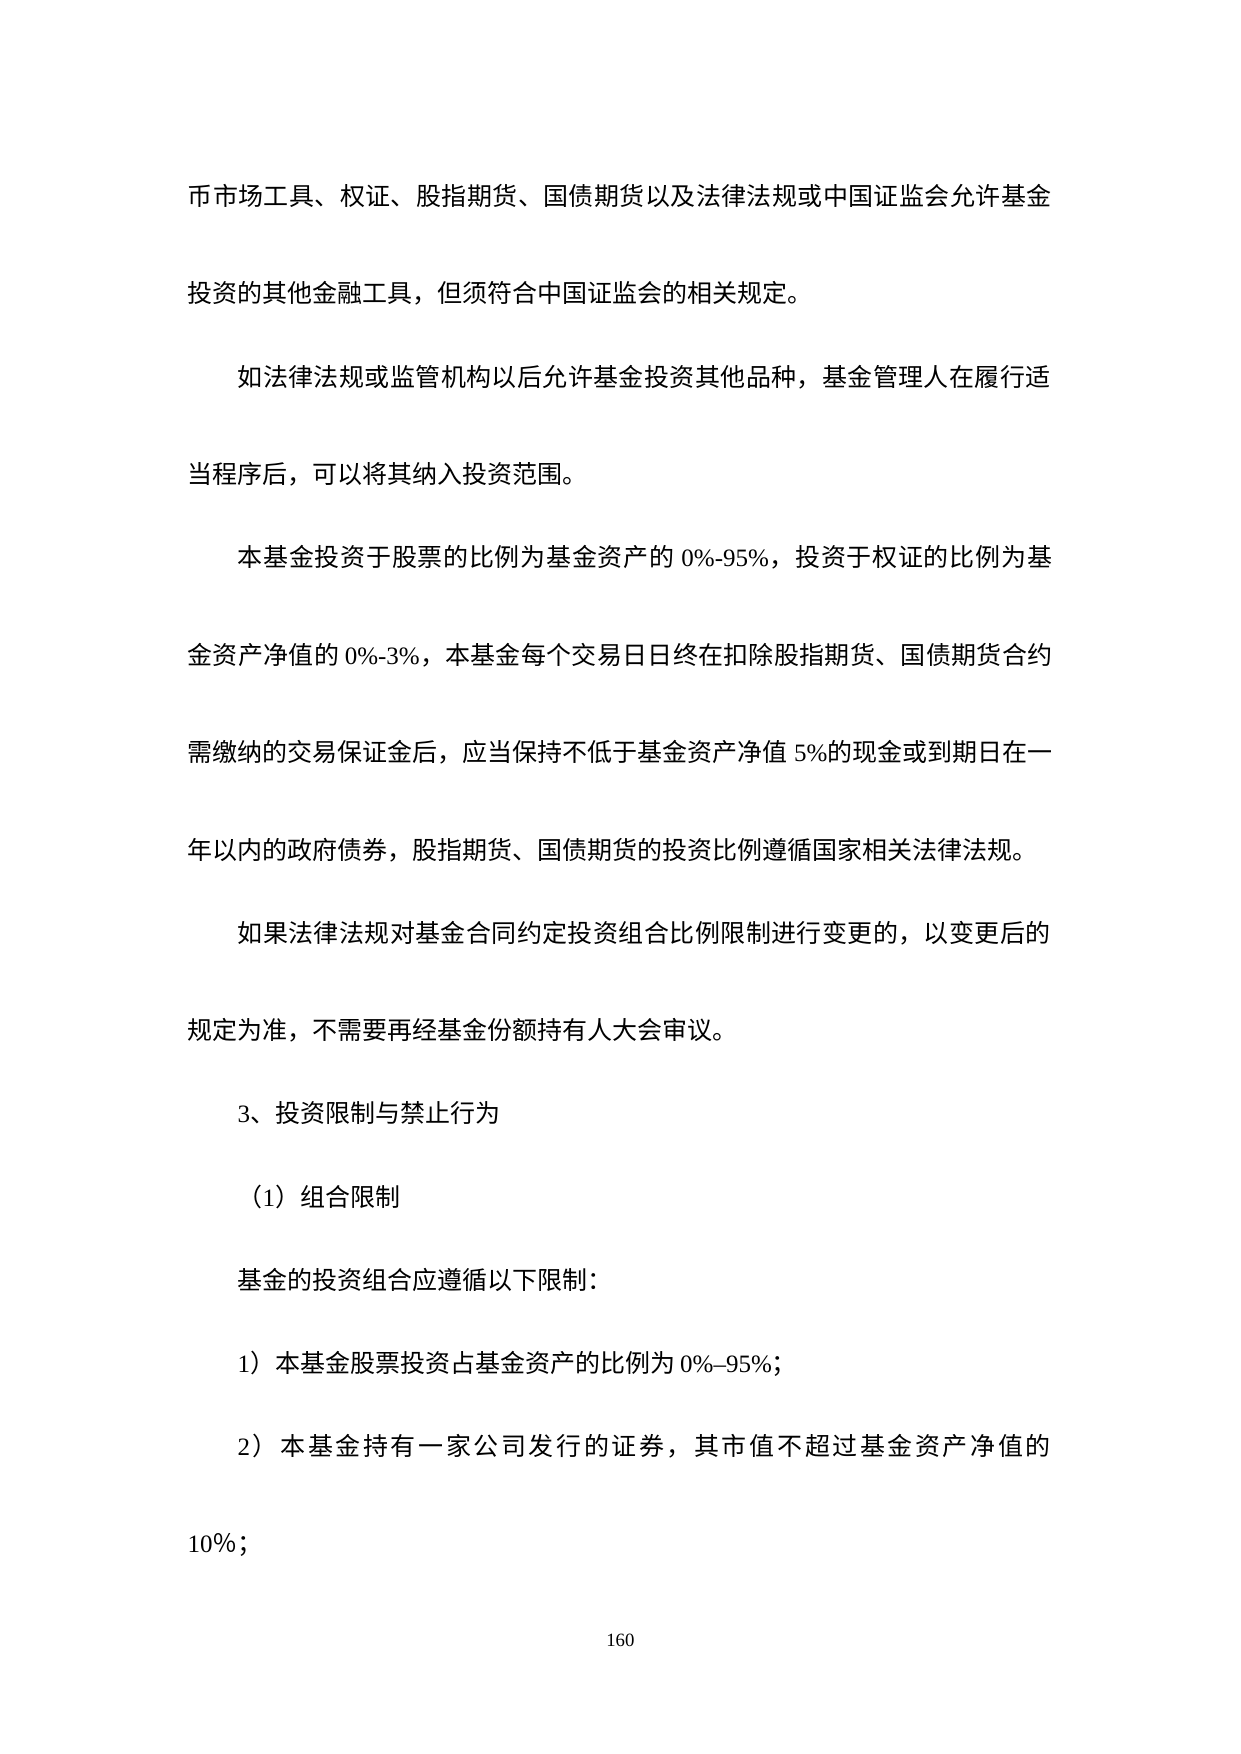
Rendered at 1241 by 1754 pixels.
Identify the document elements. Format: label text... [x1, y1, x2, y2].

text 如法律法规或监管机构以后允许基金投资其他品种，基金管理人在履行适当程序后，可以将其纳入投资范围。 [187, 343, 1053, 505]
text 3、投资限制与禁止行为 [187, 1079, 1053, 1144]
text 1）本基金股票投资占基金资产的比例为0%–95%； [187, 1329, 1053, 1394]
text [187, 162, 1053, 324]
text 2）本基金持有一家公司发行的证券，其市值不超过基金资产净值的10％； [187, 1412, 1053, 1574]
text （1）组合限制 [187, 1163, 1053, 1228]
text 本基金投资于股票的比例为基金资产的0%-95%，投资于权证的比例为基金资产净值的0%-3%，本基金每个交易日日终在扣除股指期货、国债期货合约需缴纳的交易保证金后，应当保持不低于基金资产净值5%的现金或到期日在一年以内的政府债券，股指期货、国债期货的投资比例遵循国家相关法律法规。 [187, 523, 1053, 881]
text 基金的投资组合应遵循以下限制： [187, 1246, 1053, 1311]
text 如果法律法规对基金合同约定投资组合比例限制进行变更的，以变更后的规定为准，不需要再经基金份额持有人大会审议。 [187, 899, 1053, 1061]
